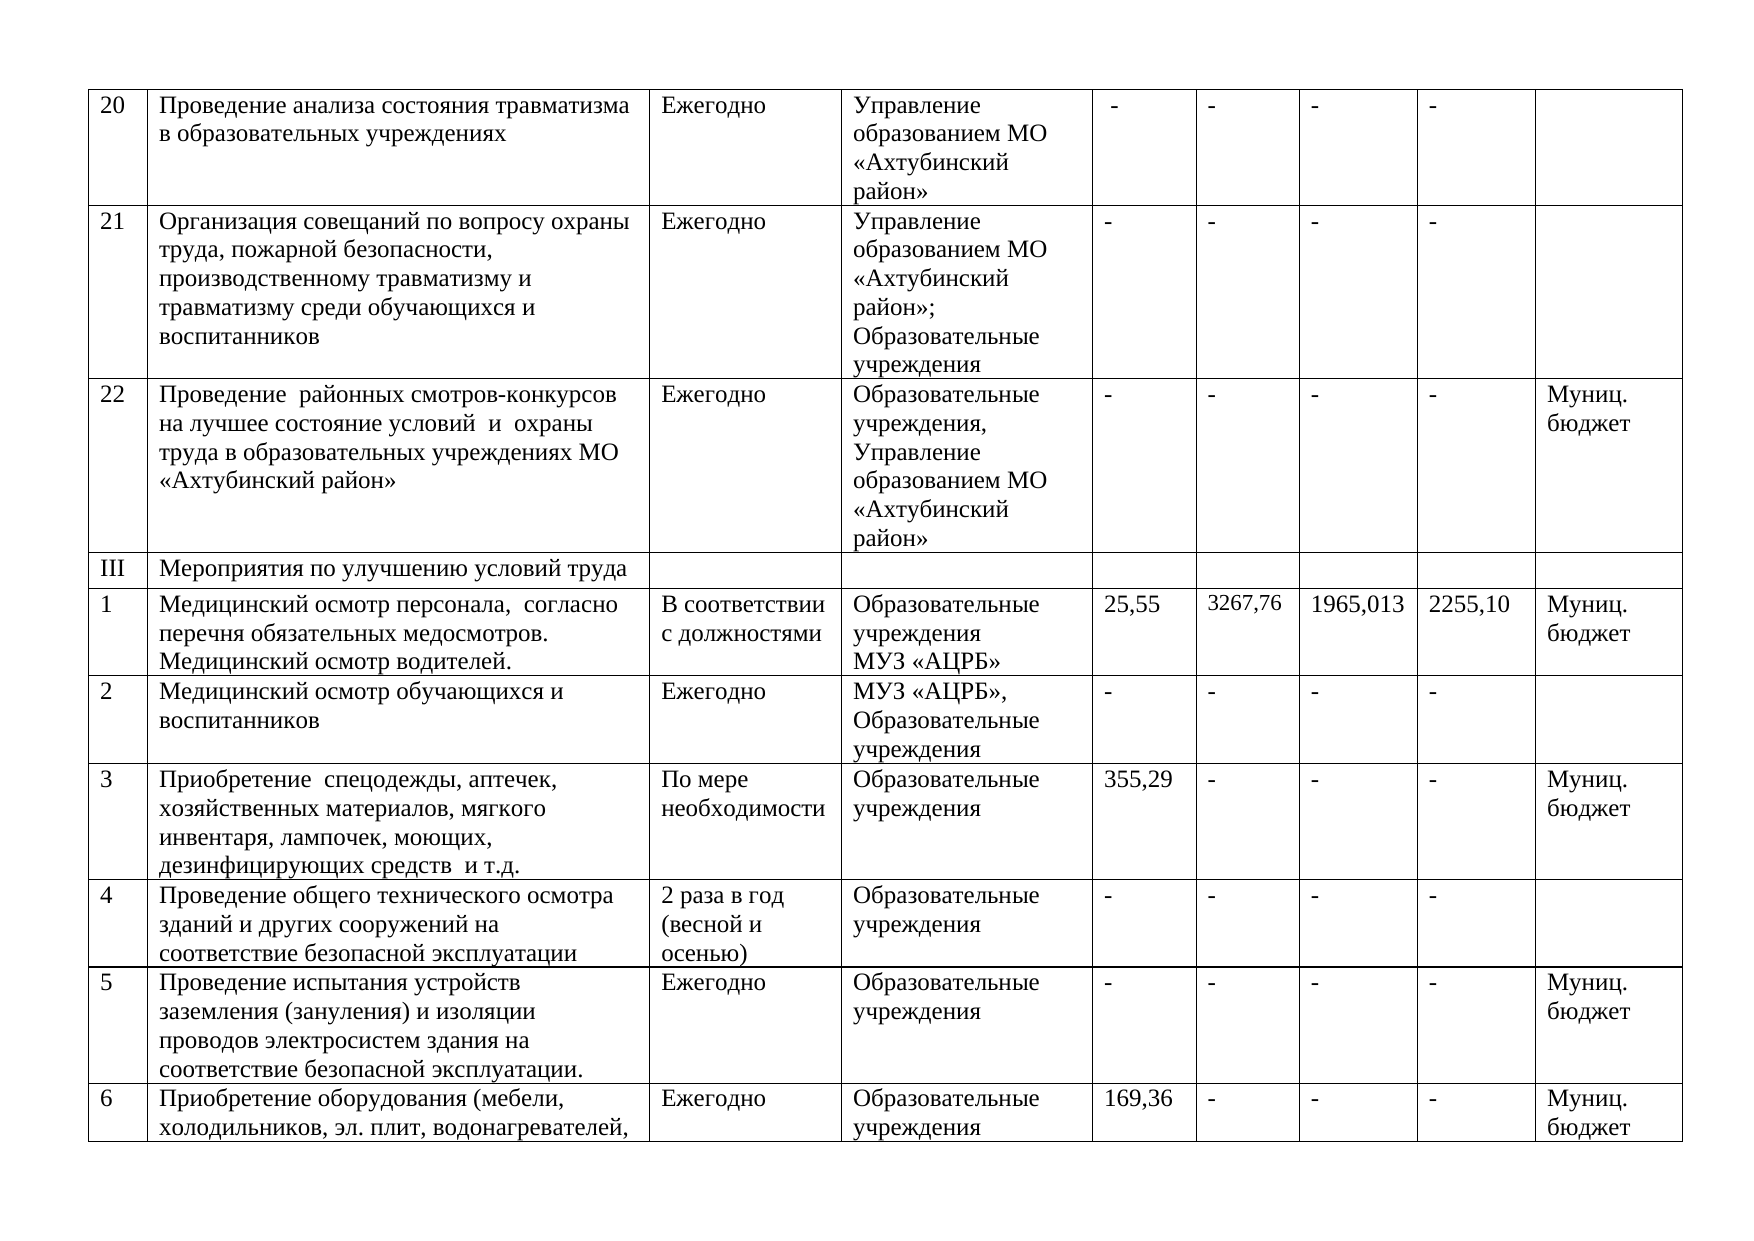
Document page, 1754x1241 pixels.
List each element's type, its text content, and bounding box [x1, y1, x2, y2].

table_cell - [1300, 90, 1417, 205]
table_cell Ежегодно [650, 676, 841, 763]
table_cell Образовательные учреждения МУЗ «АЦРБ» [842, 589, 1092, 675]
table_cell [1536, 676, 1682, 763]
table_cell Организация совещаний по вопросу охраны труда, пожарной безопасности, производственному травматизму и травматизму среди обучающихся и воспитанников [148, 206, 649, 378]
table_cell Управление образованием МО «Ахтубинский район» [842, 90, 1092, 205]
table_cell Мероприятия по улучшению условий труда [148, 553, 649, 588]
table_cell Проведение общего технического осмотра зданий и других сооружений на соответствие безопасной эксплуатации [148, 880, 649, 966]
table_cell В соответствии с должностями [650, 589, 841, 675]
table_cell - [1300, 1084, 1417, 1141]
table_cell - [1300, 206, 1417, 378]
table_cell - [1197, 1084, 1299, 1141]
table_cell 1965,013 [1300, 589, 1417, 675]
table_cell Ежегодно [650, 206, 841, 378]
table_cell Медицинский осмотр обучающихся и воспитанников [148, 676, 649, 763]
table_cell Образовательные учреждения [842, 968, 1092, 1082]
table_cell - [1300, 880, 1417, 966]
table_cell - [1418, 968, 1535, 1082]
table_cell - [1093, 676, 1196, 763]
table_cell 21 [89, 206, 147, 378]
table_cell Муниц. бюджет [1536, 968, 1682, 1082]
table_cell 2255,10 [1418, 589, 1535, 675]
table_cell МУЗ «АЦРБ», Образовательные учреждения [842, 676, 1092, 763]
table_cell - [1093, 90, 1196, 205]
table_cell [1093, 553, 1196, 588]
table_cell 25,55 [1093, 589, 1196, 675]
table_cell - [1418, 764, 1535, 879]
table_cell 6 [89, 1084, 147, 1141]
table_cell - [1197, 676, 1299, 763]
table_cell Муниц. бюджет [1536, 589, 1682, 675]
table_cell Управление образованием МО «Ахтубинский район»; Образовательные учреждения [842, 206, 1092, 378]
table_cell - [1418, 676, 1535, 763]
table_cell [842, 1084, 1092, 1141]
table_cell Медицинский осмотр персонала, согласно перечня обязательных медосмотров. Медицинский осмотр водителей. [148, 589, 649, 675]
table_cell Ежегодно [650, 379, 841, 552]
table_cell - [1197, 379, 1299, 552]
table_cell Ежегодно [650, 968, 841, 1082]
table_cell - [1093, 968, 1196, 1082]
table_cell Муниц. бюджет [1536, 1084, 1682, 1141]
table_cell Проведение анализа состояния травматизма в образовательных учреждениях [148, 90, 649, 205]
table_cell 3267,76 [1197, 589, 1299, 675]
table_cell 2 раза в год (весной и осенью) [650, 880, 841, 966]
table_cell [842, 553, 1092, 588]
table_cell - [1197, 968, 1299, 1082]
table_cell - [1418, 90, 1535, 205]
table_cell [1536, 206, 1682, 378]
table_cell 355,29 [1093, 764, 1196, 879]
table_cell - [1093, 379, 1196, 552]
table_cell - [1300, 764, 1417, 879]
table_cell По мере необходимости [650, 764, 841, 879]
table_cell - [1418, 880, 1535, 966]
table_cell Приобретение спецодежды, аптечек, хозяйственных материалов, мягкого инвентаря, лампочек, моющих, дезинфицирующих средств и т.д. [148, 764, 649, 879]
table_cell - [1300, 676, 1417, 763]
table_cell Образовательные учреждения [842, 880, 1092, 966]
table_cell Муниц. бюджет [1536, 764, 1682, 879]
table_cell 20 [89, 90, 147, 205]
table_cell 2 [89, 676, 147, 763]
table_cell [1418, 553, 1535, 588]
table_cell 3 [89, 764, 147, 879]
table_cell - [1418, 379, 1535, 552]
table_cell - [1197, 880, 1299, 966]
table_cell [1536, 90, 1682, 205]
table_cell [1197, 553, 1299, 588]
table_cell 169,36 [1093, 1084, 1196, 1141]
table_cell 22 [89, 379, 147, 552]
table_cell - [1418, 1084, 1535, 1141]
table_cell 5 [89, 968, 147, 1082]
table_cell - [1300, 379, 1417, 552]
table_cell 4 [89, 880, 147, 966]
table_cell - [1197, 206, 1299, 378]
table_cell [1300, 553, 1417, 588]
table_cell [650, 553, 841, 588]
table_cell - [1197, 90, 1299, 205]
table_cell Проведение районных смотров-конкурсов на лучшее состояние условий и охраны труда в образовательных учреждениях МО «Ахтубинский район» [148, 379, 649, 552]
table_cell Образовательные учреждения [842, 764, 1092, 879]
table_cell Муниц. бюджет [1536, 379, 1682, 552]
table_cell Проведение испытания устройств заземления (зануления) и изоляции проводов электросистем здания на соответствие безопасной эксплуатации. [148, 968, 649, 1082]
table_cell 1 [89, 589, 147, 675]
table_cell Ежегодно [650, 1084, 841, 1141]
table_cell Ежегодно [650, 90, 841, 205]
table_cell - [1300, 968, 1417, 1082]
table_cell - [1093, 206, 1196, 378]
table_cell Образовательные учреждения, Управление образованием МО «Ахтубинский район» [842, 379, 1092, 552]
table_cell - [1197, 764, 1299, 879]
table_cell III [89, 553, 147, 588]
table_cell - [1418, 206, 1535, 378]
table_cell - [1093, 880, 1196, 966]
table_cell [1536, 880, 1682, 966]
table_cell [1536, 553, 1682, 588]
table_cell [148, 1084, 649, 1141]
